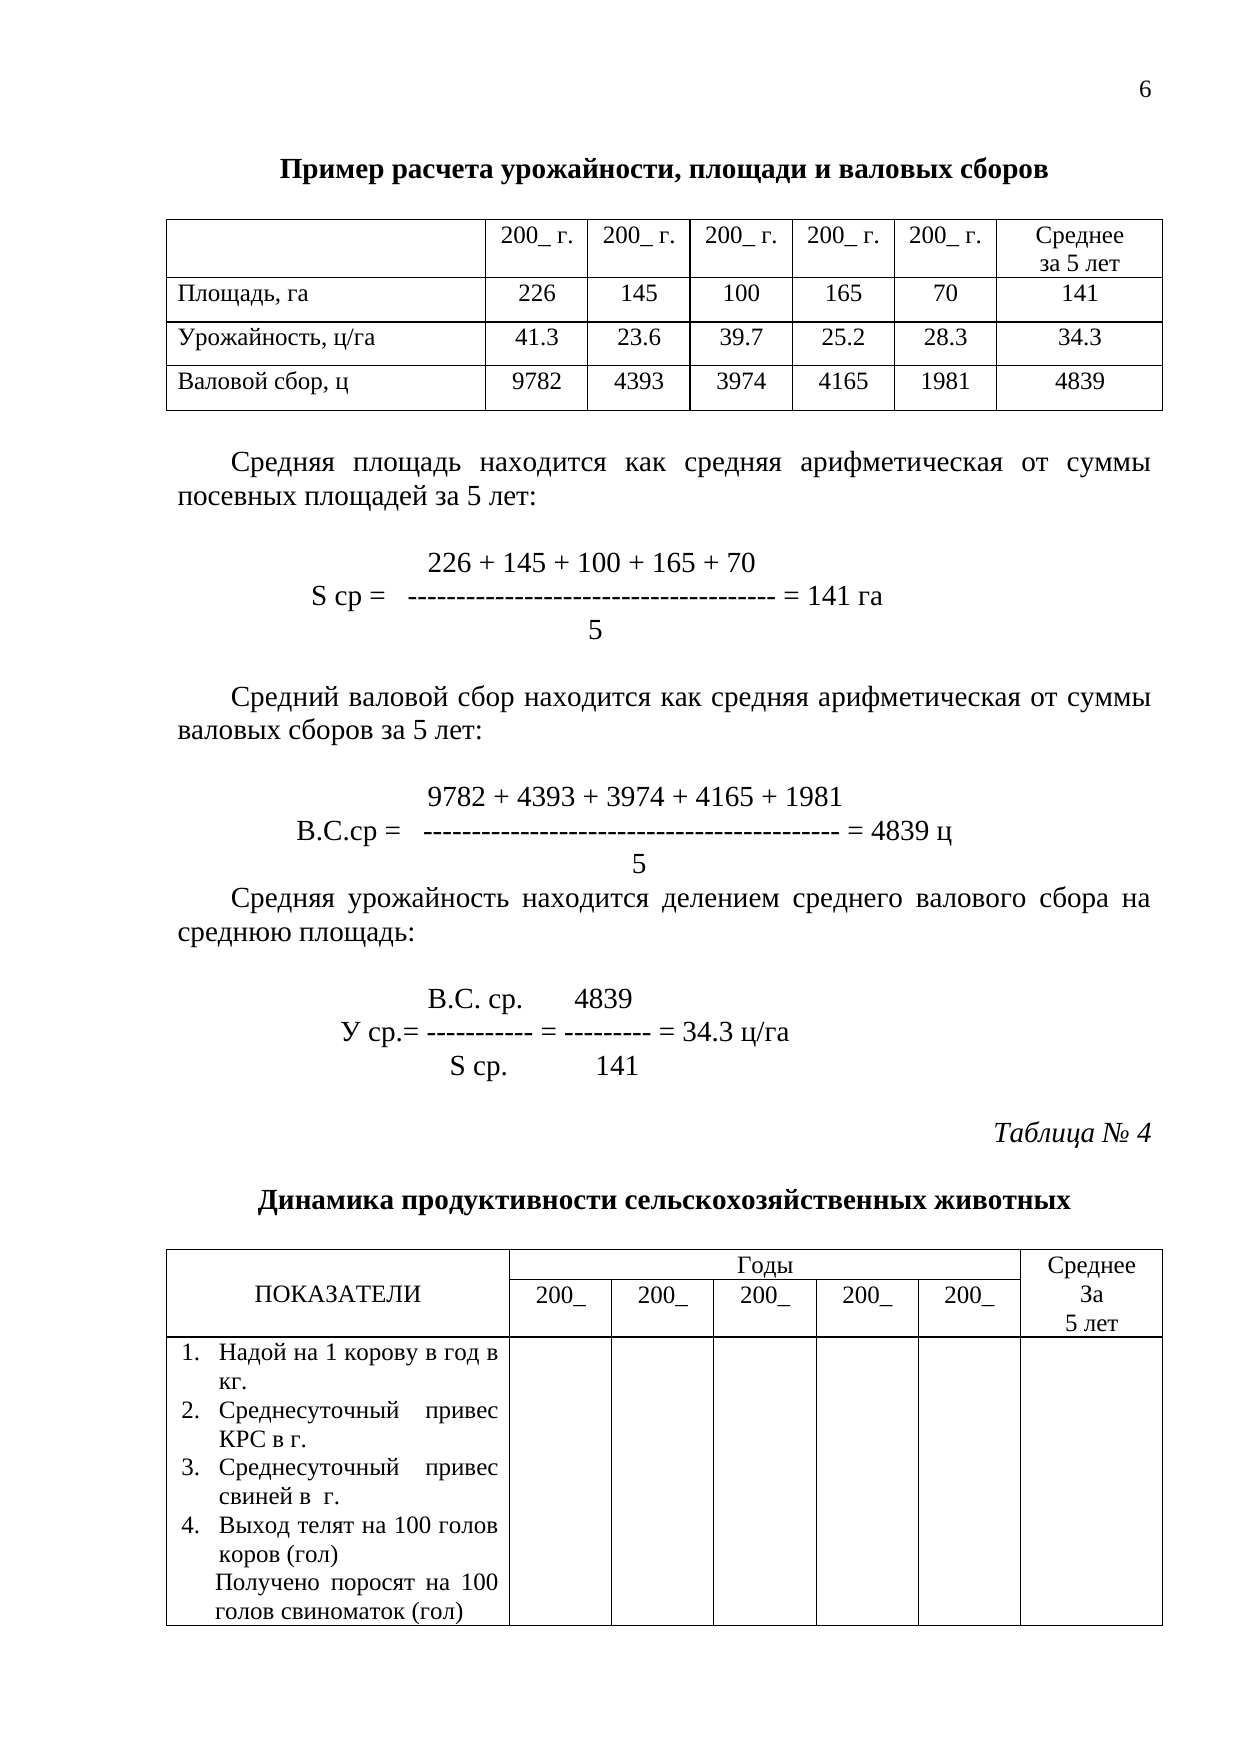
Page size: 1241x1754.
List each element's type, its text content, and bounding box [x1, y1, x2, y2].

table_cell 1981 [895, 366, 996, 409]
table_cell 3974 [691, 366, 792, 409]
table_cell [714, 1338, 816, 1625]
table_header ПОКАЗАТЕЛИ [167, 1250, 509, 1336]
text Средняя урожайность находится делением среднего валового сбора на среднюю площадь: [177, 880, 1152, 947]
table_cell 200_ [612, 1280, 713, 1336]
table_cell 4839 [997, 366, 1162, 409]
table_cell [510, 1338, 611, 1625]
table_header 200_ г. [588, 220, 689, 277]
table_cell 100 [691, 278, 792, 321]
table_cell 70 [895, 278, 996, 321]
table_header Среднее За 5 лет [1021, 1250, 1162, 1336]
table_cell 4393 [588, 366, 689, 409]
table_cell 200_ [919, 1280, 1020, 1336]
text S ср = -------------------------------------- = [177, 578, 1152, 612]
table_header Годы [510, 1250, 1020, 1279]
table_cell 41.3 [486, 323, 587, 365]
table_header 200_ г. [895, 220, 996, 277]
table_cell 23.6 [588, 323, 689, 365]
text 226 + 145 + 100 + 165 + 70 [177, 545, 1152, 578]
text 5 [177, 612, 1152, 645]
table_header 200_ г. [486, 220, 587, 277]
table_cell 25.2 [793, 323, 894, 365]
table_header Среднее за 5 лет [997, 220, 1162, 277]
table_cell Надой на 1 корову в год в кг. Среднесуточный привес КРС в г. Среднесуточный привес свиней в г. Выход телят на 100 голов коров (гол) Получено поросят на 100 голов свиноматок (гол) [167, 1338, 509, 1625]
table_cell [1021, 1338, 1162, 1625]
table_cell Площадь, га [167, 278, 485, 321]
table_cell [817, 1338, 918, 1625]
table_cell 226 [486, 278, 587, 321]
table_cell 141 [997, 278, 1162, 321]
table_cell 145 [588, 278, 689, 321]
table_cell 165 [793, 278, 894, 321]
table_cell [612, 1338, 713, 1625]
table_cell 9782 [486, 366, 587, 409]
table_cell 28.3 [895, 323, 996, 365]
table_cell 39.7 [691, 323, 792, 365]
table_cell [919, 1338, 1020, 1625]
table_header [167, 220, 485, 277]
text В.С. ср. 4839 [177, 981, 1152, 1014]
text Средний валовой сбор находится как средняя арифметическая от суммы валовых сборов за 5 лет: [177, 679, 1152, 746]
text У ср.= ----------- = --------- = 34.3 ц/га [177, 1014, 1152, 1048]
table_cell Валовой сбор, ц [167, 366, 485, 409]
text 9782 + 4393 + 3974 + 4165 + 1981 [177, 779, 1152, 813]
table_cell Урожайность, ц/га [167, 323, 485, 365]
text 5 [177, 847, 1152, 880]
table_cell 200_ [817, 1280, 918, 1336]
text Средняя площадь находится как средняя арифметическая от суммы посевных площадей за 5 лет: [177, 444, 1152, 511]
table_cell 34.3 [997, 323, 1162, 365]
table_header 200_ г. [793, 220, 894, 277]
text Динамика продуктивности сельскохозяйственных животных [177, 1182, 1152, 1216]
text В.С.ср = ------------------------------------------- = 4839 ц [177, 813, 1152, 847]
text Пример расчета урожайности, площади и валовых сборов [177, 152, 1152, 185]
text Таблица № 4 [177, 1115, 1152, 1148]
table_cell 200_ [714, 1280, 816, 1336]
text S ср. 141 [177, 1048, 1152, 1081]
table_cell 4165 [793, 366, 894, 409]
table_header 200_ г. [691, 220, 792, 277]
table_cell 200_ [510, 1280, 611, 1336]
